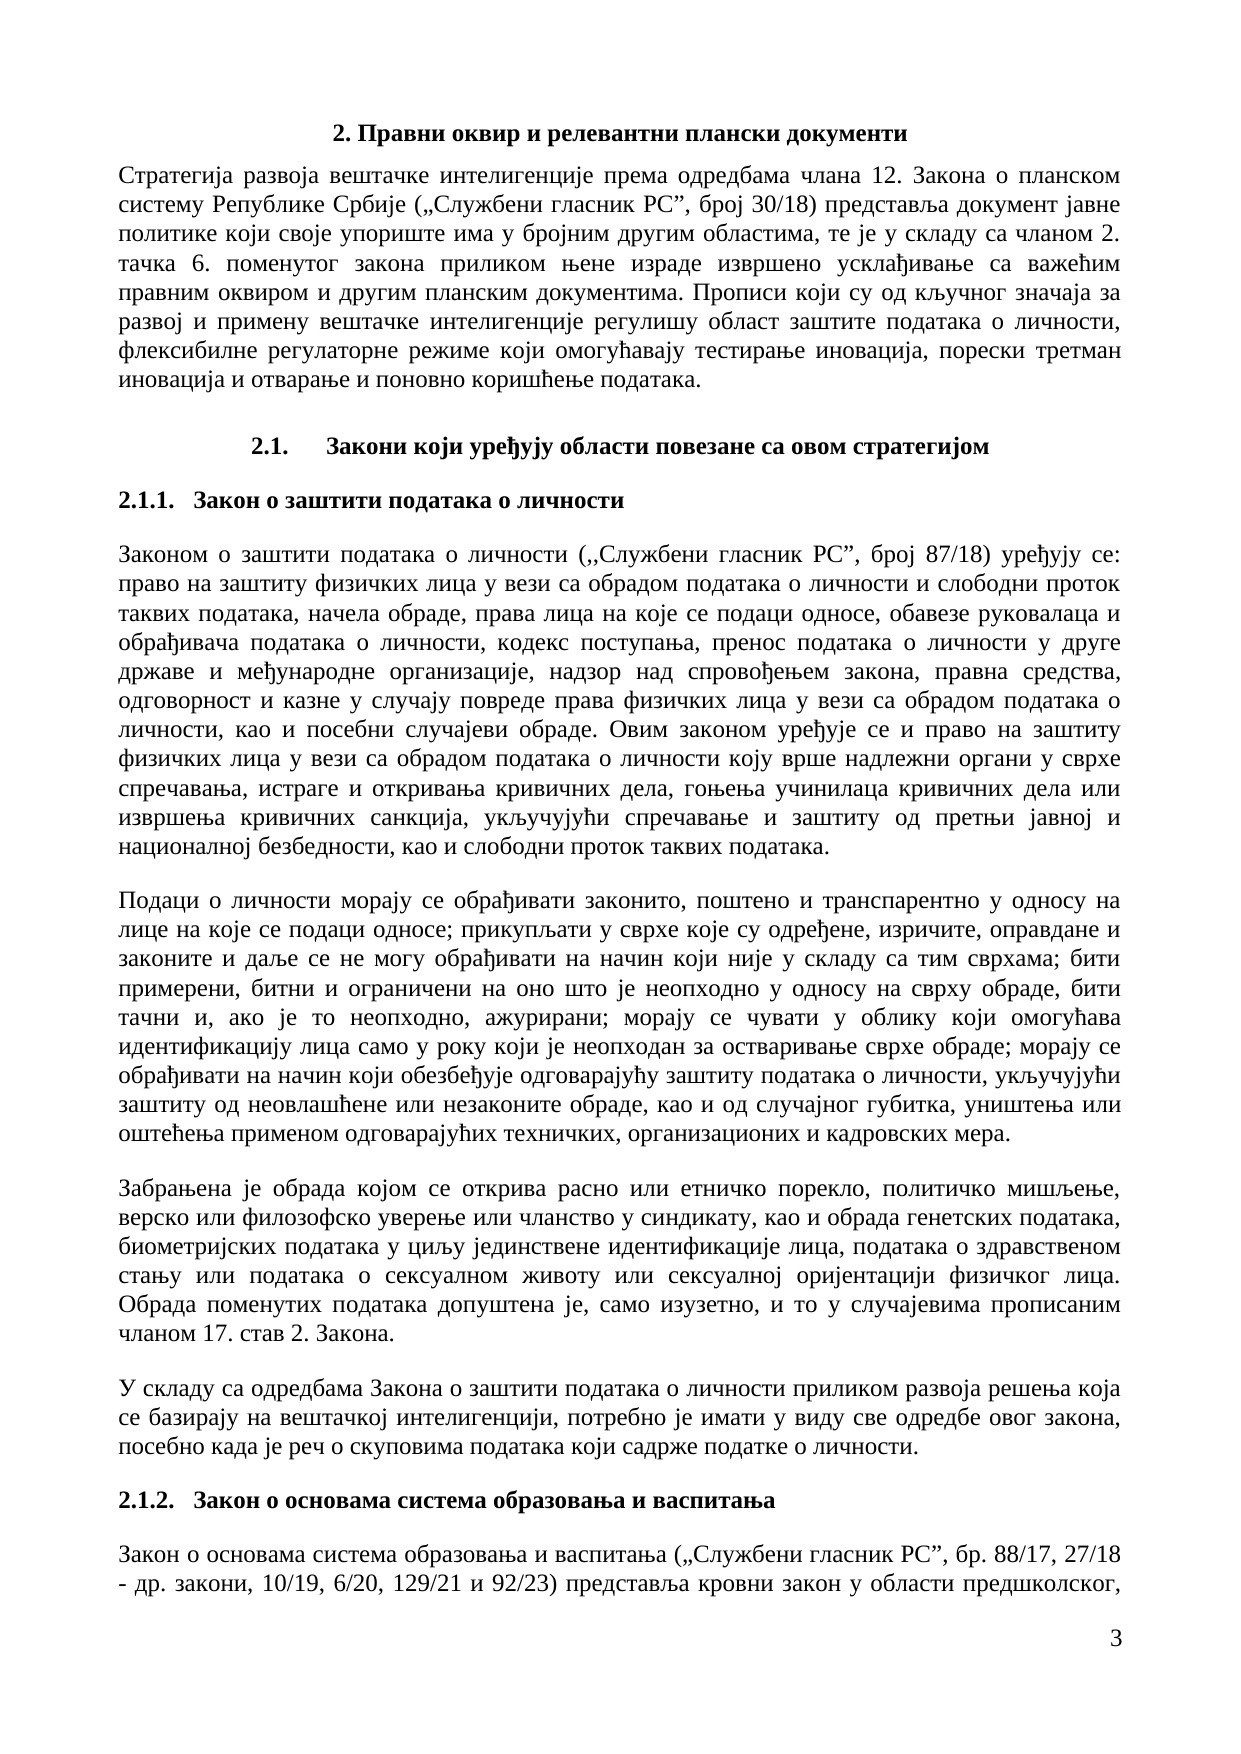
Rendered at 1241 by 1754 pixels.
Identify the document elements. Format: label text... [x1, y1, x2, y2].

text Стратегија развоја вештачке интелигенције према одредбама члана 12. Закона о планском систему Републике Србије („Службени гласник РС”, број 30/18) представља документ јавне политике који своје упориште има у бројним другим областима, те је у складу са чланом 2. тачка 6. поменутог закона приликом њене израде извршено усклађивање са важећим правним оквиром и другим планским документима. Прописи који су од кључног значаја за развој и примену вештачке интелигенције регулишу област заштите података о личности, флексибилне регулаторне режиме који омогућавају тестирање иновација, порески третман иновација и отварање и поновно коришћење података. [118, 160, 1122, 393]
text У складу са одредбама Закона о заштити података о личности приликом развоја решења која се базирају на вештачкој интелигенцији, потребно је имати у виду све одредбе овог закона, посебно када је реч о скуповима података који садрже податке о личности. [118, 1372, 1122, 1460]
subtitle 2.1.2. Закон о основама система образовања и васпитања [118, 1485, 1122, 1514]
text Законом о заштити података о личности (,,Службени гласник РС”, број 87/18) уређују се: право на заштиту физичких лица у вези са обрадом података о личности и слободни проток таквих података, начела обраде, права лица на које се подаци односе, обавезе руковалаца и обрађивача података о личности, кодекс поступања, пренос података о личности у друге државе и међународне организације, надзор над спровођењем закона, правна средства, одговорност и казне у случају повреде права физичких лица у вези са обрадом података о личности, као и посебни случајеви обраде. Овим законом уређује се и право на заштиту физичких лица у вези са обрадом података о личности коју врше надлежни органи у сврхе спречавања, истраге и откривања кривичних дела, гоњења учинилаца кривичних дела или извршења кривичних санкција, укључујући спречавање и заштиту од претњи јавној и националној безбедности, као и слободни проток таквих података. [118, 539, 1122, 860]
text Подаци о личности морају се обрађивати законито, поштено и транспарентно у односу на лице на које се подаци односе; прикупљати у сврхе које су одређене, изричите, оправдане и законите и даље се не могу обрађивати на начин који није у складу са тим сврхама; бити примерени, битни и ограничени на оно што је неопходно у односу на сврху обраде, бити тачни и, ако је то неопходно, ажурирани; морају се чувати у облику који омогућава идентификацију лица само у року који је неопходан за остваривање сврхе обраде; морају се обрађивати на начин који обезбеђује одговарајућу заштиту података о личности, укључујући заштиту од неовлашћене или незаконите обраде, као и од случајног губитка, уништења или оштећења применом одговарајућих техничких, организационих и кадровских мера. [118, 885, 1122, 1147]
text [118, 1539, 1122, 1597]
subtitle 2.1.1. Закон о заштити података о личности [118, 485, 1122, 514]
subtitle 2. Правни оквир и релевантни плански документи [118, 118, 1122, 147]
subtitle 2.1. Закони који уређују области повезане са овом стратегијом [118, 431, 1122, 460]
text Забрањена је обрада којом се открива расно или етничко порекло, политичко мишљење, верско или филозофско уверење или чланство у синдикату, као и обрада генетских података, биометријских података у циљу јединствене идентификације лица, података о здравственом стању или података о сексуалном животу или сексуалној оријентацији физичког лица. Обрада поменутих података допуштена је, само изузетно, и то у случајевима прописаним чланом 17. став 2. Закона. [118, 1172, 1122, 1347]
